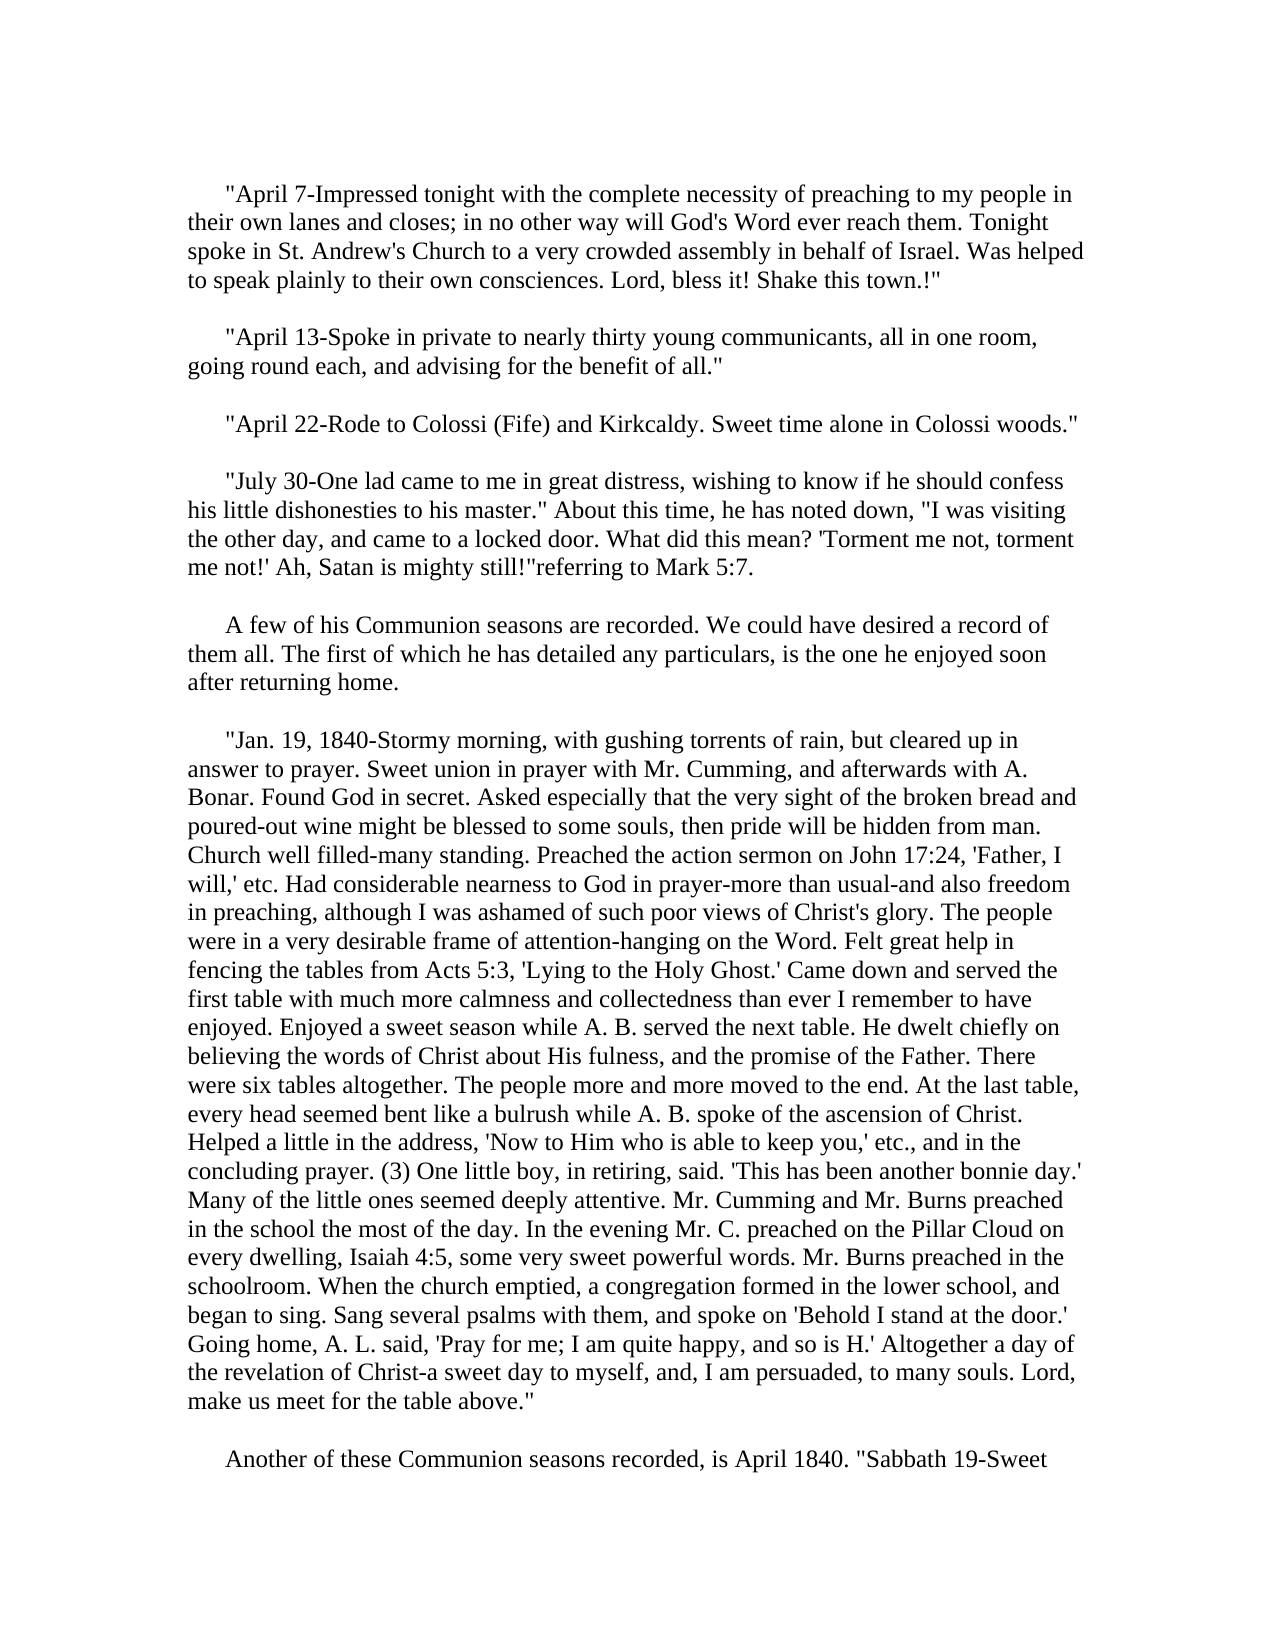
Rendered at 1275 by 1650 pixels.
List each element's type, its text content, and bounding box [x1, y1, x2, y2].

text "April 13-Spoke in private to nearly thirty young communicants, all in one room, going round each, and advising for the benefit of all." [187, 322, 1087, 380]
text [187, 1444, 1087, 1472]
text "Jan. 19, 1840-Stormy morning, with gushing torrents of rain, but cleared up in answer to prayer. Sweet union in prayer with Mr. Cumming, and afterwards with A. Bonar. Found God in secret. Asked especially that the very sight of the broken bread and poured-out wine might be blessed to some souls, then pride will be hidden from man. Church well filled-many standing. Preached the action sermon on John 17:24, 'Father, I will,' etc. Had considerable nearness to God in prayer-more than usual-and also freedom in preaching, although I was ashamed of such poor views of Christ's glory. The people were in a very desirable frame of attention-hanging on the Word. Felt great help in fencing the tables from Acts 5:3, 'Lying to the Holy Ghost.' Came down and served the first table with much more calmness and collectedness than ever I remember to have enjoyed. Enjoyed a sweet season while A. B. served the next table. He dwelt chiefly on believing the words of Christ about His fulness, and the promise of the Father. There were six tables altogether. The people more and more moved to the end. At the last table, every head seemed bent like a bulrush while A. B. spoke of the ascension of Christ. Helped a little in the address, 'Now to Him who is able to keep you,' etc., and in the concluding prayer. (3) One little boy, in retiring, said. 'This has been another bonnie day.' Many of the little ones seemed deeply attentive. Mr. Cumming and Mr. Burns preached in the school the most of the day. In the evening Mr. C. preached on the Pillar Cloud on every dwelling, Isaiah 4:5, some very sweet powerful words. Mr. Burns preached in the schoolroom. When the church emptied, a congregation formed in the lower school, and began to sing. Sang several psalms with them, and spoke on 'Behold I stand at the door.' Going home, A. L. said, 'Pray for me; I am quite happy, and so is H.' Altogether a day of the revelation of Christ-a sweet day to myself, and, I am persuaded, to many souls. Lord, make us meet for the table above." [187, 725, 1087, 1415]
text "April 22-Rode to Colossi (Fife) and Kirkcaldy. Sweet time alone in Colossi woods." [187, 409, 1087, 437]
text A few of his Communion seasons are recorded. We could have desired a record of them all. The first of which he has detailed any particulars, is the one he enjoyed soon after returning home. [187, 610, 1087, 696]
text "July 30-One lad came to me in great distress, wishing to know if he should confess his little dishonesties to his master." About this time, he has noted down, "I was visiting the other day, and came to a locked door. What did this mean? 'Torment me not, torment me not!' Ah, Satan is mighty still!"referring to Mark 5:7. [187, 466, 1087, 581]
text "April 7-Impressed tonight with the complete necessity of preaching to my people in their own lanes and closes; in no other way will God's Word ever reach them. Tonight spoke in St. Andrew's Church to a very crowded assembly in behalf of Israel. Was helped to speak plainly to their own consciences. Lord, bless it! Shake this town.!" [187, 179, 1087, 294]
